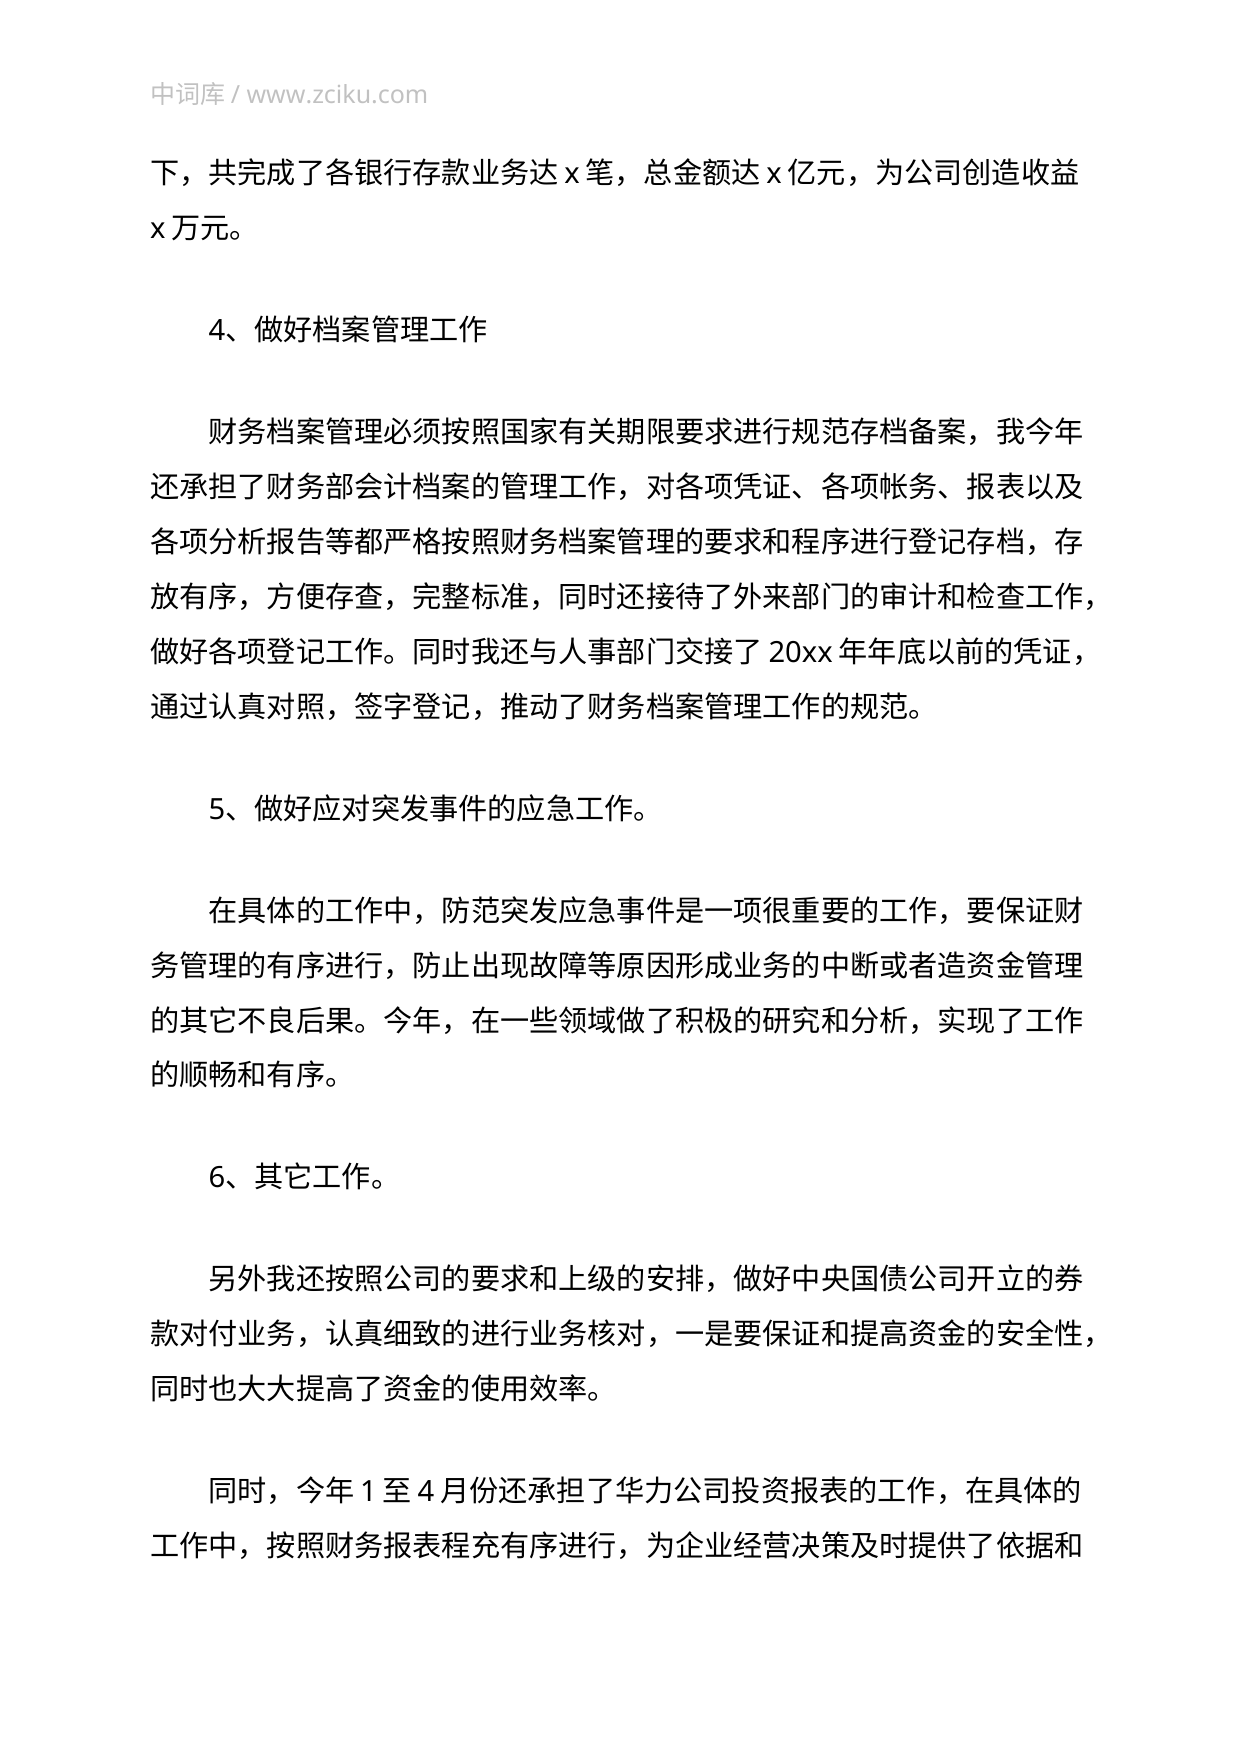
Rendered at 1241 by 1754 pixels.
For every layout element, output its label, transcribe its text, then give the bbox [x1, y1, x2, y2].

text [150, 150, 1090, 247]
text 财务档案管理必须按照国家有关期限要求进行规范存档备案，我今年还承担了财务部会计档案的管理工作，对各项凭证、各项帐务、报表以及各项分析报告等都严格按照财务档案管理的要求和程序进行登记存档，存放有序，方便存查，完整标准，同时还接待了外来部门的审计和检查工作，做好各项登记工作。同时我还与人事部门交接了20xx年年底以前的凭证，通过认真对照，签字登记，推动了财务档案管理工作的规范。 [150, 409, 1090, 726]
text 在具体的工作中，防范突发应急事件是一项很重要的工作，要保证财务管理的有序进行，防止出现故障等原因形成业务的中断或者造资金管理的其它不良后果。今年，在一些领域做了积极的研究和分析，实现了工作的顺畅和有序。 [150, 887, 1090, 1094]
text 6、其它工作。 [150, 1154, 1090, 1196]
text 另外我还按照公司的要求和上级的安排，做好中央国债公司开立的券款对付业务，认真细致的进行业务核对，一是要保证和提高资金的安全性，同时也大大提高了资金的使用效率。 [150, 1256, 1090, 1408]
text 4、做好档案管理工作 [150, 307, 1090, 349]
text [150, 1467, 1090, 1564]
text 5、做好应对突发事件的应急工作。 [150, 785, 1090, 828]
